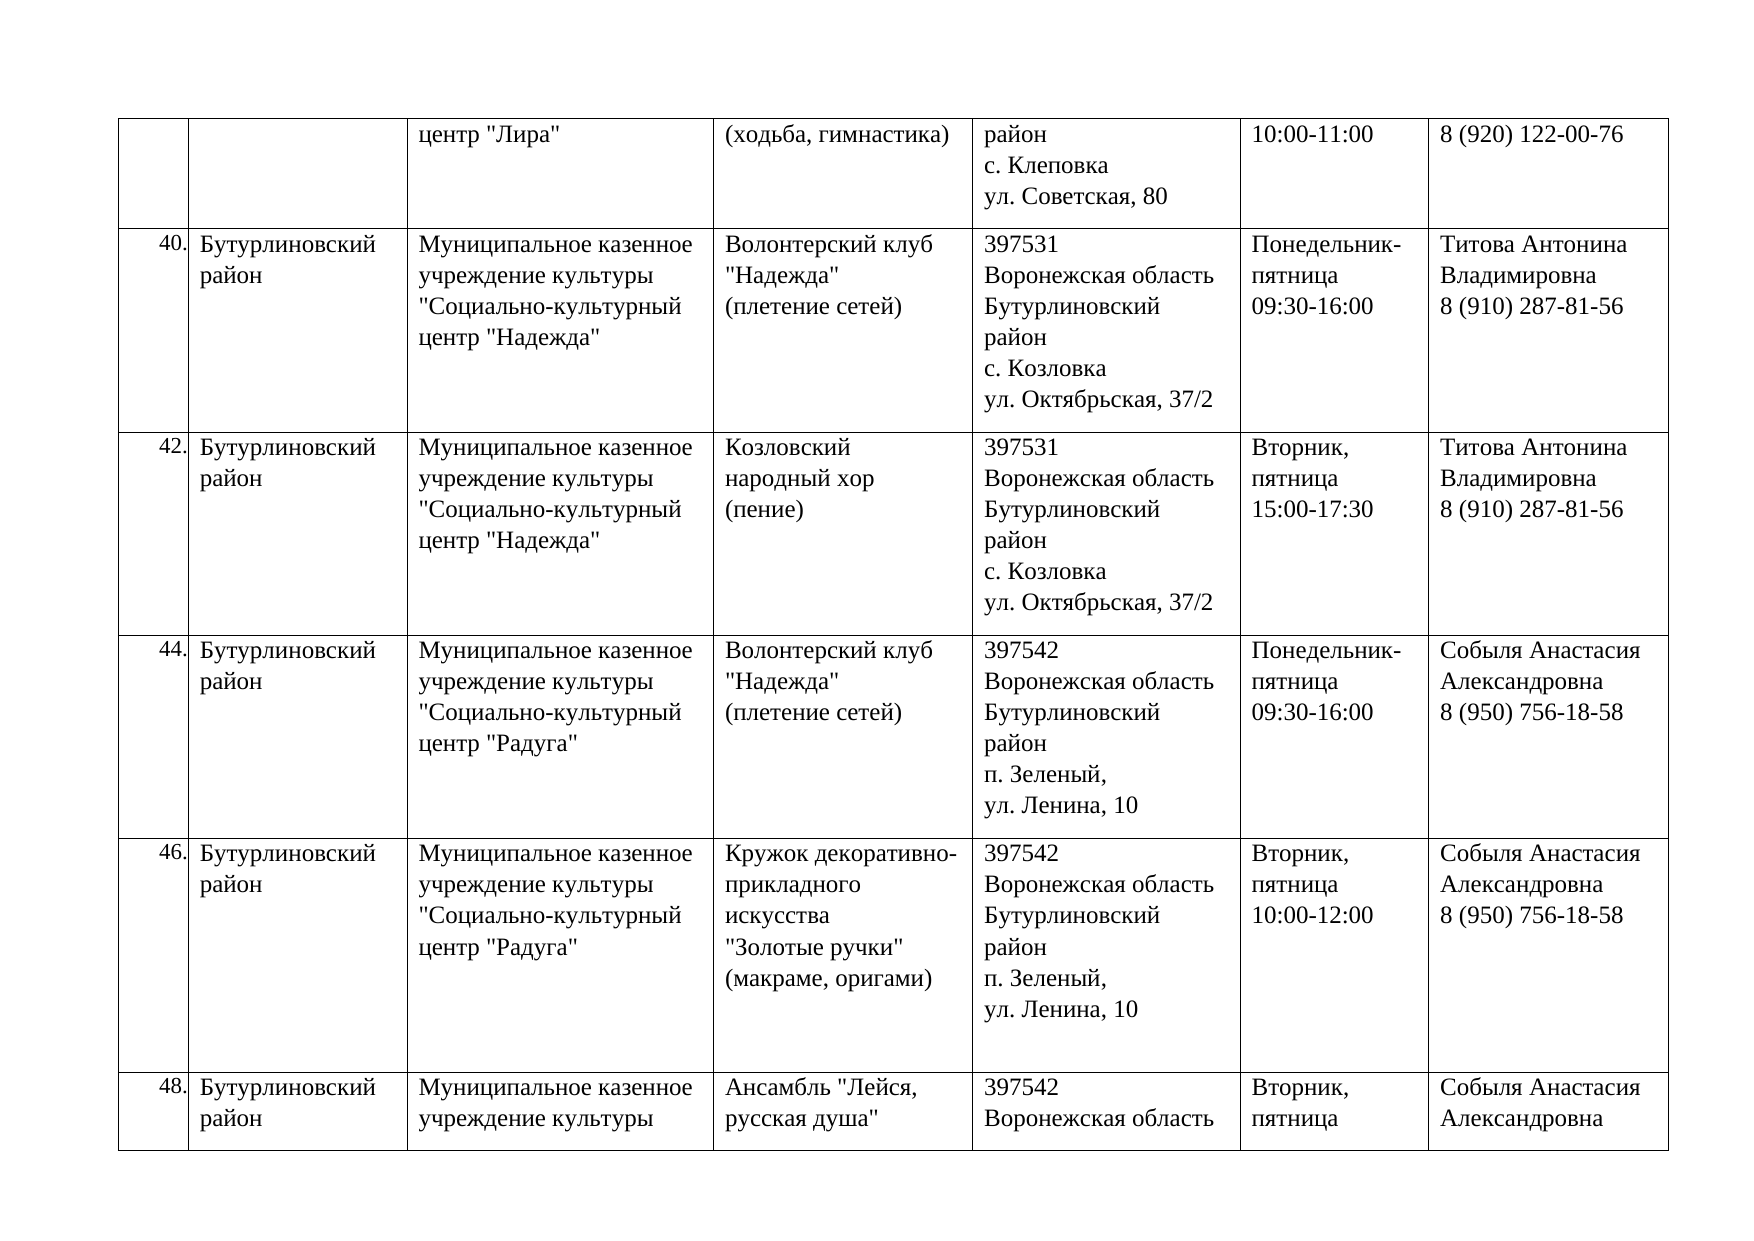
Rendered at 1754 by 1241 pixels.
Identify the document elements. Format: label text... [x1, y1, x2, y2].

table_cell Вторник, пятница 15:00-17:30 [1241, 433, 1428, 635]
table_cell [714, 1073, 972, 1150]
table_cell Бутурлиновский район [189, 229, 407, 431]
table_cell Бутурлиновский район [189, 839, 407, 1071]
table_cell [408, 119, 713, 228]
table_cell Козловский народный хор (пение) [714, 433, 972, 635]
table_cell [119, 433, 188, 635]
table_cell [119, 636, 188, 838]
table_cell Муниципальное казенное учреждение культуры "Социально-культурный центр "Надежда" [408, 433, 713, 635]
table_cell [1241, 119, 1428, 228]
table_cell 397531 Воронежская область Бутурлиновский район с. Козловка ул. Октябрьская, 37/2 [973, 229, 1240, 431]
table_cell Бутурлиновский район [189, 636, 407, 838]
table_cell 397531 Воронежская область Бутурлиновский район с. Козловка ул. Октябрьская, 37/2 [973, 433, 1240, 635]
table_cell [973, 119, 1240, 228]
table_cell Муниципальное казенное учреждение культуры "Социально-культурный центр "Радуга" [408, 636, 713, 838]
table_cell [1429, 119, 1668, 228]
table_cell Титова Антонина Владимировна 8 (910) 287-81-56 [1429, 433, 1668, 635]
table_cell 397542 Воронежская область Бутурлиновский район п. Зеленый, ул. Ленина, 10 [973, 839, 1240, 1071]
table_cell [119, 1073, 188, 1150]
table_cell Муниципальное казенное учреждение культуры "Социально-культурный центр "Надежда" [408, 229, 713, 431]
table_cell [119, 119, 188, 228]
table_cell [189, 119, 407, 228]
table_cell Муниципальное казенное учреждение культуры "Социально-культурный центр "Радуга" [408, 839, 713, 1071]
table_cell Вторник, пятница 10:00-12:00 [1241, 839, 1428, 1071]
table_cell Понедельник-пятница 09:30-16:00 [1241, 229, 1428, 431]
table_cell [119, 229, 188, 431]
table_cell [408, 1073, 713, 1150]
table_cell [119, 839, 188, 1071]
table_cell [1241, 1073, 1428, 1150]
table_cell Понедельник-пятница 09:30-16:00 [1241, 636, 1428, 838]
table_cell Волонтерский клуб "Надежда" (плетение сетей) [714, 229, 972, 431]
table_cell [1429, 1073, 1668, 1150]
table_cell Титова Антонина Владимировна 8 (910) 287-81-56 [1429, 229, 1668, 431]
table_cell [714, 119, 972, 228]
table_cell Кружок декоративно-прикладного искусства "Золотые ручки" (макраме, оригами) [714, 839, 972, 1071]
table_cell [189, 1073, 407, 1150]
table_cell Волонтерский клуб "Надежда" (плетение сетей) [714, 636, 972, 838]
table_cell Собыля Анастасия Александровна 8 (950) 756-18-58 [1429, 636, 1668, 838]
table_cell Собыля Анастасия Александровна 8 (950) 756-18-58 [1429, 839, 1668, 1071]
table_cell 397542 Воронежская область Бутурлиновский район п. Зеленый, ул. Ленина, 10 [973, 636, 1240, 838]
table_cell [973, 1073, 1240, 1150]
table_cell Бутурлиновский район [189, 433, 407, 635]
